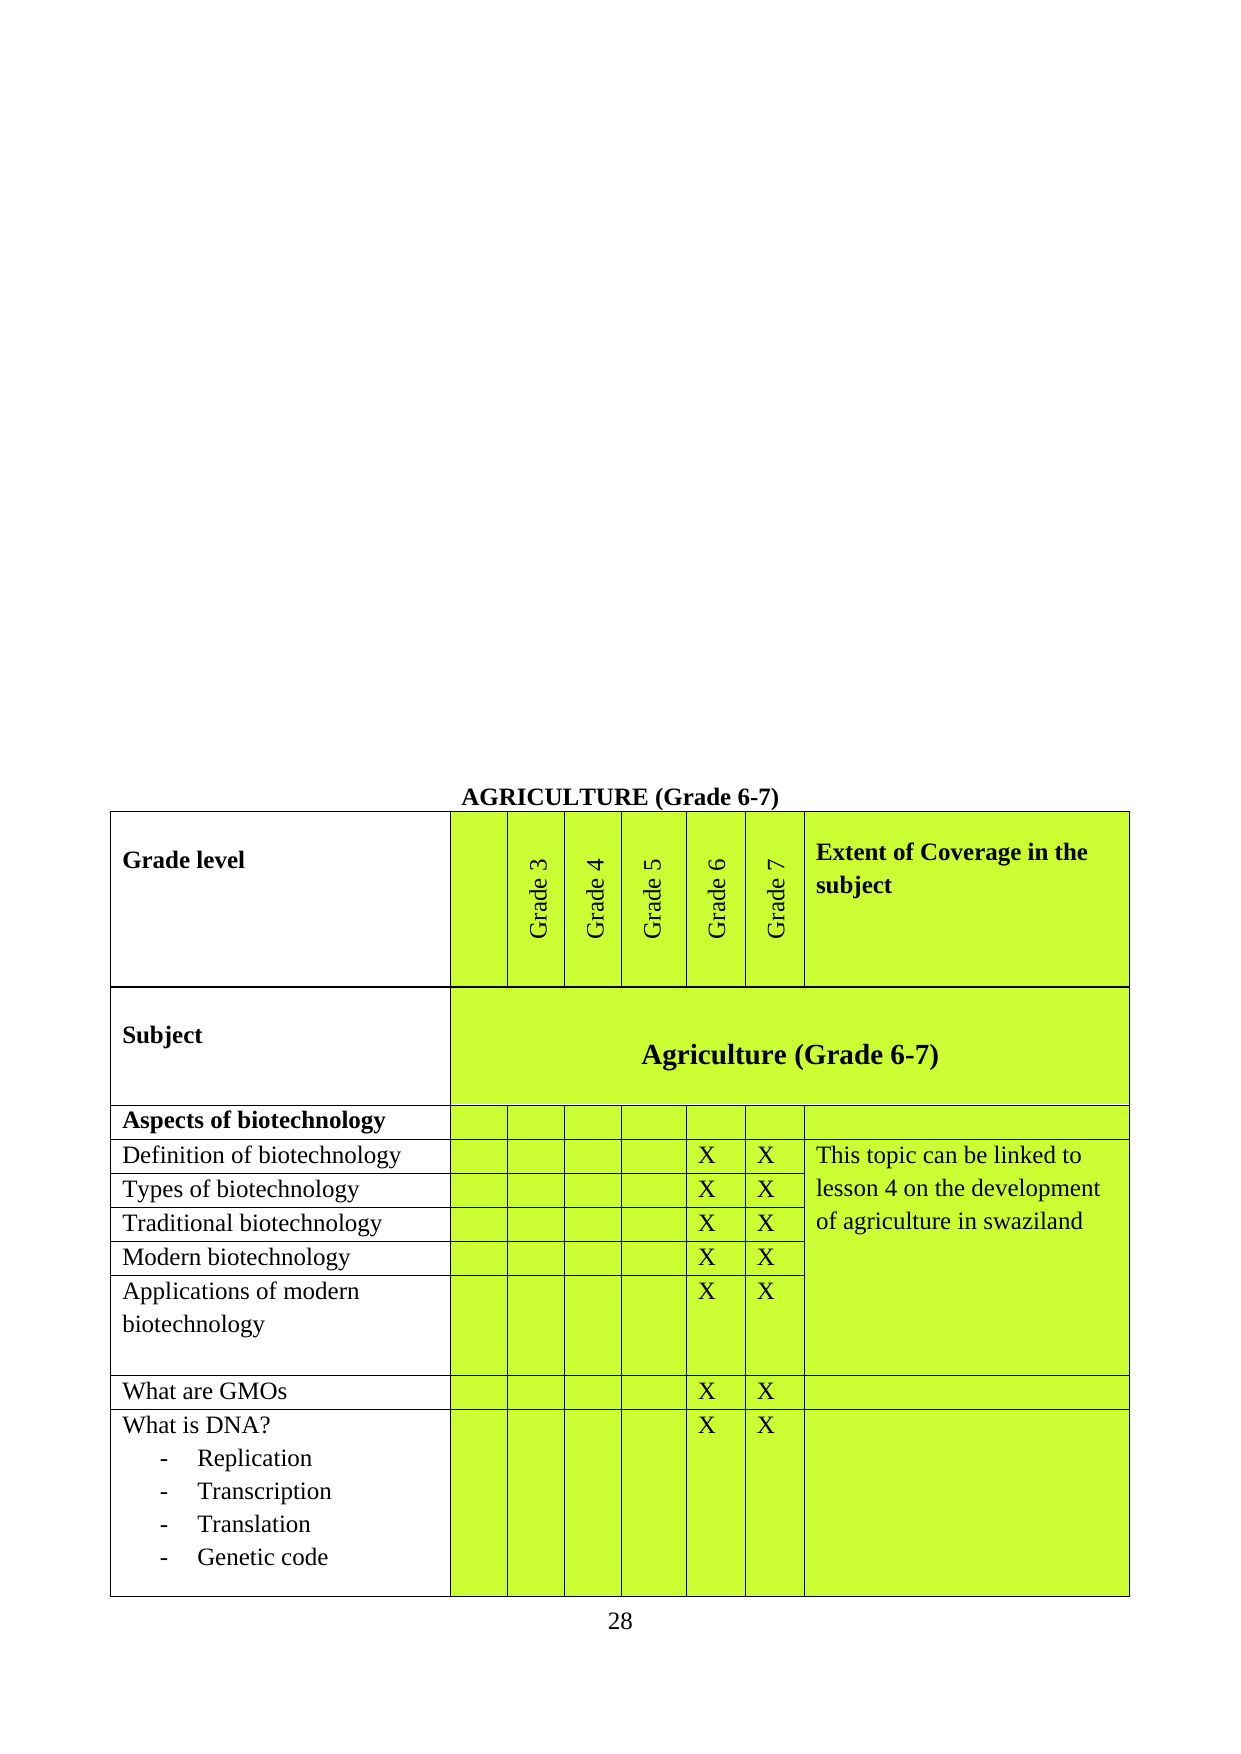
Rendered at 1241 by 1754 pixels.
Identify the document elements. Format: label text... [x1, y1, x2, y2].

table_cell [451, 1276, 507, 1375]
table_cell What is DNA? Replication Transcription Translation Genetic code [111, 1410, 450, 1596]
table_cell Traditional biotechnology [111, 1208, 450, 1241]
table_cell Modern biotechnology [111, 1242, 450, 1275]
table_cell Types of biotechnology [111, 1174, 450, 1207]
table_cell [451, 1106, 507, 1139]
table_header Grade 6 [687, 812, 745, 986]
table_cell Definition of biotechnology [111, 1140, 450, 1173]
table_cell X [687, 1242, 745, 1275]
table_cell [622, 1140, 686, 1173]
table_cell What are GMOs [111, 1376, 450, 1409]
table_header Grade level [111, 812, 450, 986]
table_cell [565, 1208, 621, 1241]
table_cell [622, 1106, 686, 1139]
table_cell X [746, 1242, 804, 1275]
table_cell [565, 1174, 621, 1207]
table_cell X [746, 1276, 804, 1375]
table_cell [508, 1106, 564, 1139]
table_cell [622, 1174, 686, 1207]
table_cell X [687, 1276, 745, 1375]
table_cell [805, 1410, 1129, 1596]
table_cell [746, 1106, 804, 1139]
table_cell [508, 1174, 564, 1207]
table_cell [508, 1242, 564, 1275]
table_cell [565, 1410, 621, 1596]
table_header Extent of Coverage in the subject [805, 812, 1129, 986]
table_cell This topic can be linked to lesson 4 on the development of agriculture in swaziland [805, 1140, 1129, 1375]
table_cell [508, 1376, 564, 1409]
table_cell X [687, 1208, 745, 1241]
table_cell [805, 1376, 1129, 1409]
table_cell [622, 1276, 686, 1375]
table_header Grade 4 [565, 812, 621, 986]
table_cell X [746, 1140, 804, 1173]
table_cell X [746, 1208, 804, 1241]
table_cell [622, 1242, 686, 1275]
table_cell Agriculture (Grade 6-7) [451, 988, 1129, 1104]
table_cell [451, 1140, 507, 1173]
table_cell [565, 1140, 621, 1173]
table_cell [508, 1276, 564, 1375]
table_cell [622, 1208, 686, 1241]
table_cell [565, 1242, 621, 1275]
table_cell [622, 1410, 686, 1596]
table_cell X [746, 1174, 804, 1207]
table_cell [508, 1410, 564, 1596]
table_cell [622, 1376, 686, 1409]
table_cell [508, 1140, 564, 1173]
table_cell [687, 1106, 745, 1139]
table_header Grade 7 [746, 812, 804, 986]
table_header Grade 3 [508, 812, 564, 986]
table_cell [451, 1410, 507, 1596]
table_header [451, 812, 507, 986]
table_cell X [687, 1174, 745, 1207]
table_cell [451, 1208, 507, 1241]
table_cell X [687, 1140, 745, 1173]
table_header Grade 5 [622, 812, 686, 986]
table_cell X [687, 1376, 745, 1409]
table_cell [565, 1106, 621, 1139]
table_cell X [687, 1410, 745, 1596]
table_cell Subject [111, 988, 450, 1104]
table_cell [508, 1208, 564, 1241]
table_cell [805, 1106, 1129, 1139]
table_cell X [746, 1410, 804, 1596]
table_cell [565, 1376, 621, 1409]
table_cell Applications of modern biotechnology [111, 1276, 450, 1375]
table_cell [451, 1242, 507, 1275]
text AGRICULTURE (Grade 6-7) [150, 782, 1090, 811]
table_cell X [746, 1376, 804, 1409]
table_cell [451, 1174, 507, 1207]
table_cell [565, 1276, 621, 1375]
table_cell Aspects of biotechnology [111, 1106, 450, 1139]
table_cell [451, 1376, 507, 1409]
